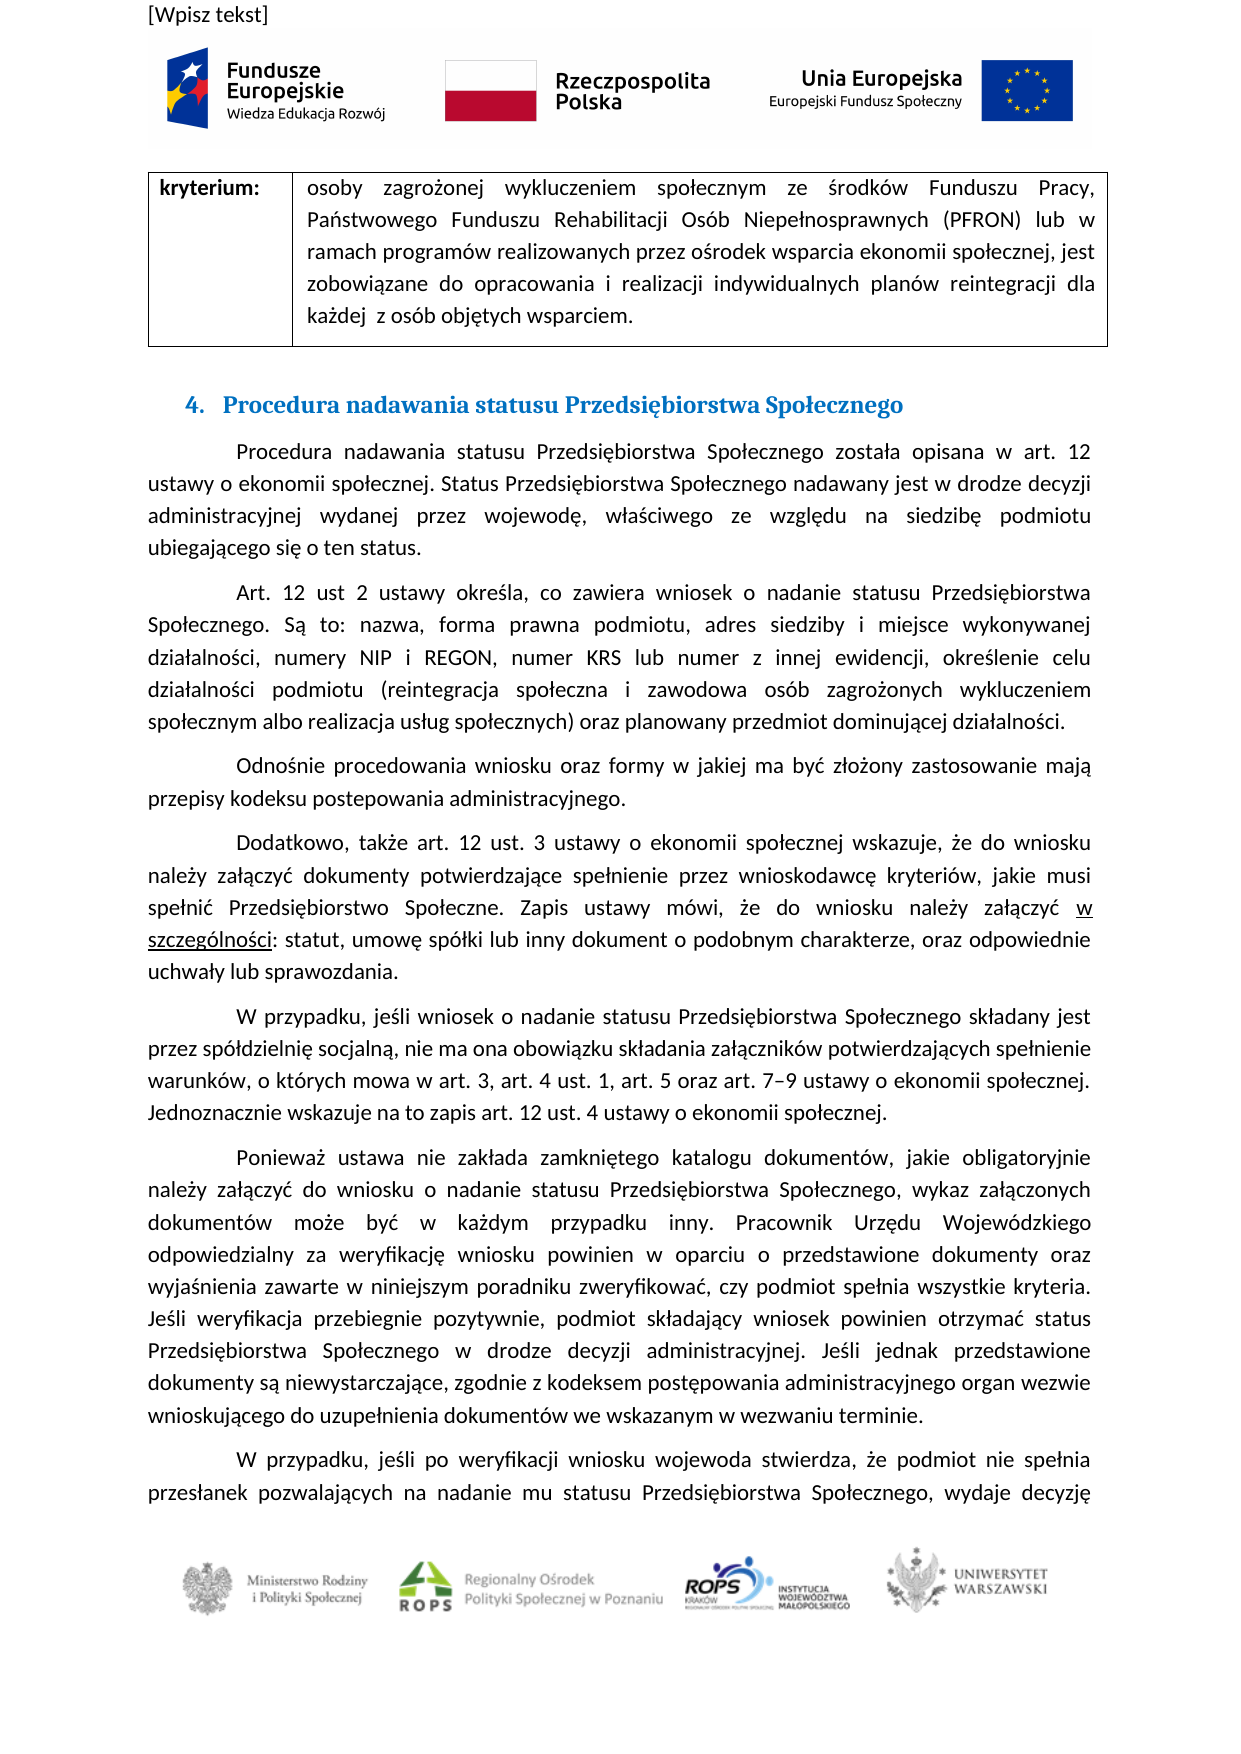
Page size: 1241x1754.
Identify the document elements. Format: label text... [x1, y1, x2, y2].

text Dodatkowo, także art. 12 ust. 3 ustawy o ekonomii społecznej wskazuje, że do wniosku należy załączyć dokumenty potwierdzające spełnienie przez wnioskodawcę kryteriów, jakie musi spełnić Przedsiębiorstwo Społeczne. Zapis ustawy mówi, że do wniosku należy załączyć w szczególności: statut, umowę spółki lub inny dokument o podobnym charakterze, oraz odpowiednie uchwały lub sprawozdania. [148, 828, 1093, 985]
text Odnośnie procedowania wniosku oraz formy w jakiej ma być złożony zastosowanie mają przepisy kodeksu postepowania administracyjnego. [148, 752, 1093, 812]
table_cell Streszczenie kryterium: [149, 173, 292, 346]
subtitle Procedura nadawania statusu Przedsiębiorstwa Społecznego [185, 391, 1093, 420]
text Ponieważ ustawa nie zakłada zamkniętego katalogu dokumentów, jakie obligatoryjnie należy załączyć do wniosku o nadanie statusu Przedsiębiorstwa Społecznego, wykaz załączonych dokumentów może być w każdym przypadku inny. Pracownik Urzędu Wojewódzkiego odpowiedzialny za weryfikację wniosku powinien w oparciu o przedstawione dokumenty oraz wyjaśnienia zawarte w niniejszym poradniku zweryfikować, czy podmiot spełnia wszystkie kryteria. Jeśli weryfikacja przebiegnie pozytywnie, podmiot składający wniosek powinien otrzymać status Przedsiębiorstwa Społecznego w drodze decyzji administracyjnej. Jeśli jednak przedstawione dokumenty są niewystarczające, zgodnie z kodeksem postępowania administracyjnego organ wezwie wnioskującego do uzupełnienia dokumentów we wskazanym w wezwaniu terminie. [148, 1143, 1093, 1429]
picture [147, 28, 1093, 149]
text Art. 12 ust 2 ustawy określa, co zawiera wniosek o nadanie statusu Przedsiębiorstwa Społecznego. Są to: nazwa, forma prawna podmiotu, adres siedziby i miejsce wykonywanej działalności, numery NIP i REGON, numer KRS lub numer z innej ewidencji, określenie celu działalności podmiotu (reintegracja społeczna i zawodowa osób zagrożonych wykluczeniem społecznym albo realizacja usług społecznych) oraz planowany przedmiot dominującej działalności. [148, 578, 1093, 735]
picture [147, 1523, 1093, 1653]
text W przypadku, jeśli wniosek o nadanie statusu Przedsiębiorstwa Społecznego składany jest przez spółdzielnię socjalną, nie ma ona obowiązku składania załączników potwierdzających spełnienie warunków, o których mowa w art. 3, art. 4 ust. 1, art. 5 oraz art. 7–9 ustawy o ekonomii społecznej. Jednoznacznie wskazuje na to zapis art. 12 ust. 4 ustawy o ekonomii społecznej. [148, 1002, 1093, 1127]
text Procedura nadawania statusu Przedsiębiorstwa Społecznego została opisana w art. 12 ustawy o ekonomii społecznej. Status Przedsiębiorstwa Społecznego nadawany jest w drodze decyzji administracyjnej wydanej przez wojewodę, właściwego ze względu na siedzibę podmiotu ubiegającego się o ten status. [148, 437, 1093, 562]
